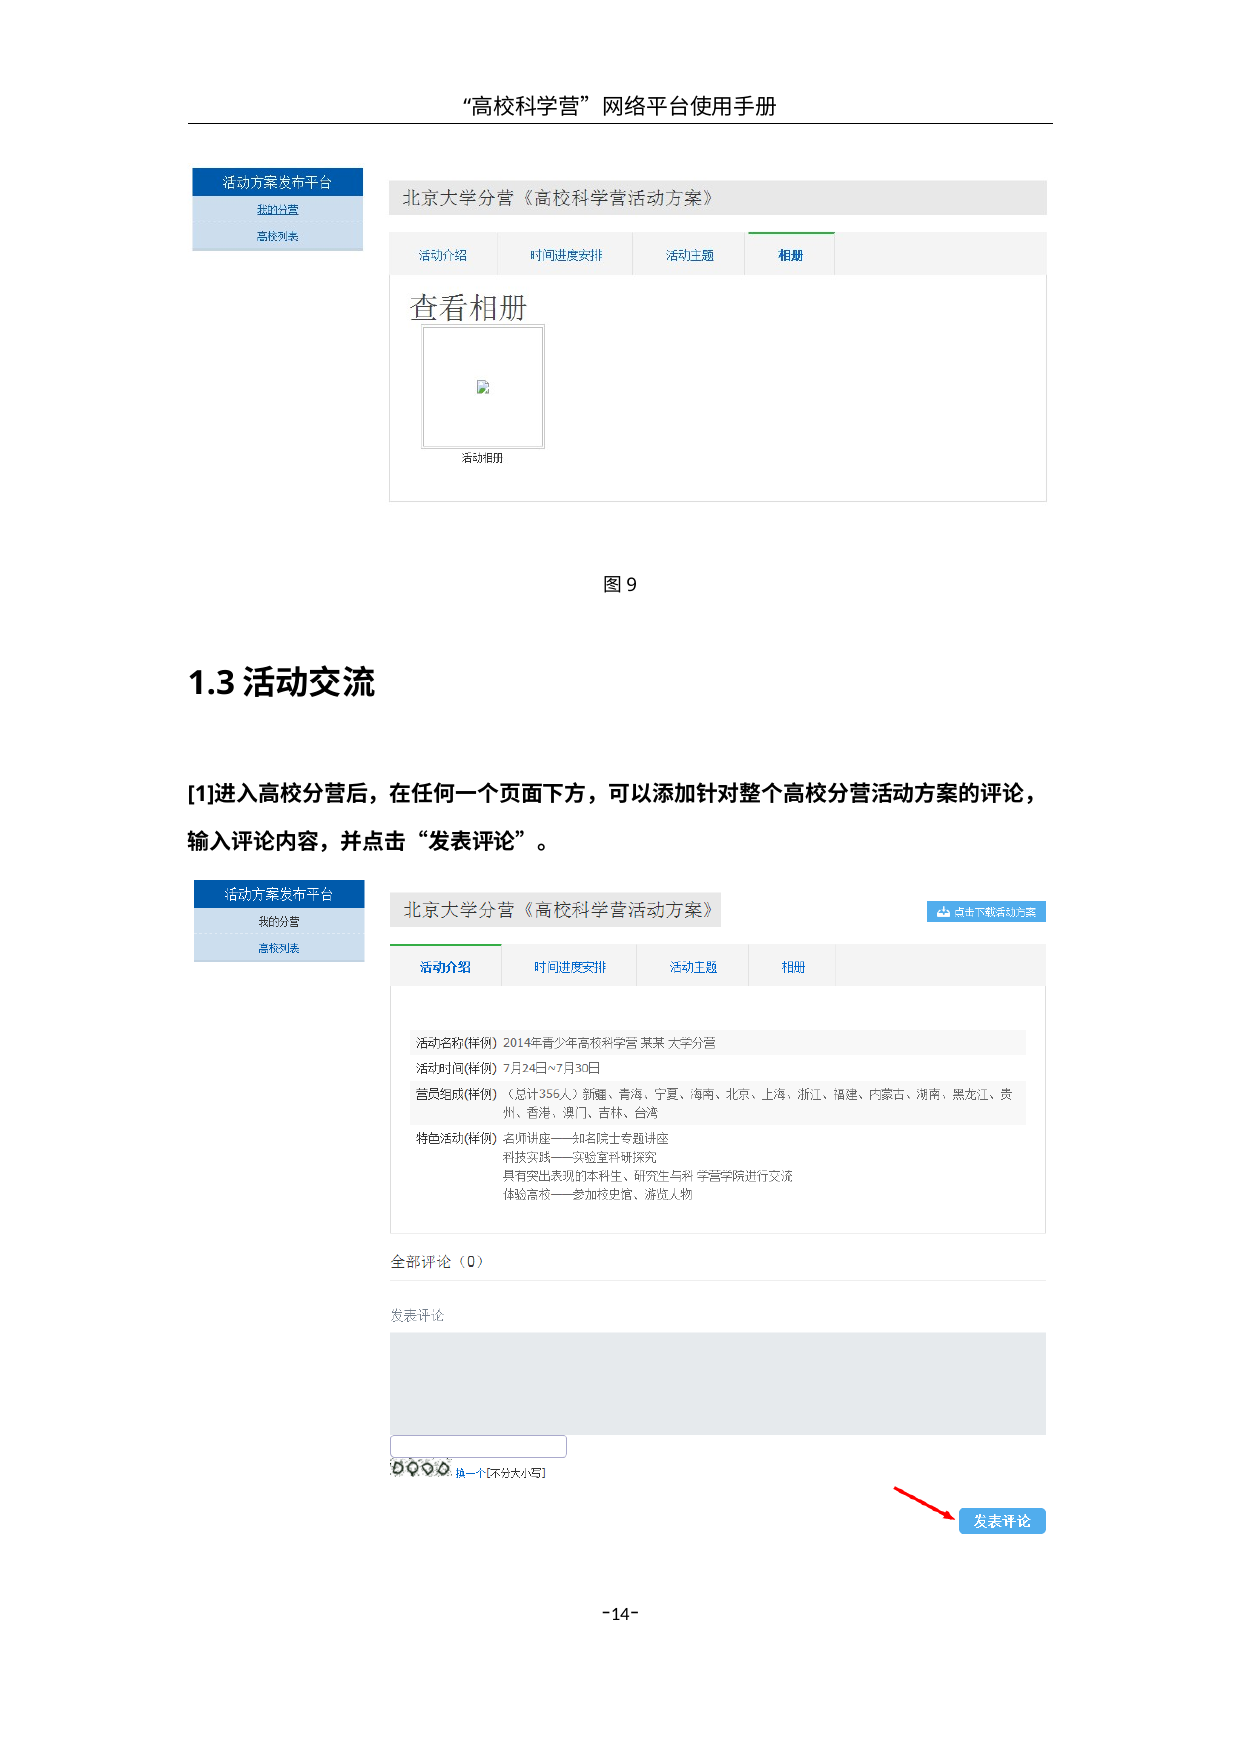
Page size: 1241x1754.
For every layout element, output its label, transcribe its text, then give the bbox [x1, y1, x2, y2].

text [1]进入高校分营后，在任何一个页面下方，可以添加针对整个高校分营活动方案的评论，输入评论内容，并点击“发表评论”。 [187, 775, 1053, 856]
text 1.3活动交流 [187, 648, 1053, 713]
picture [187, 875, 1053, 1552]
text 图9 [187, 567, 1053, 600]
picture [187, 163, 1053, 517]
